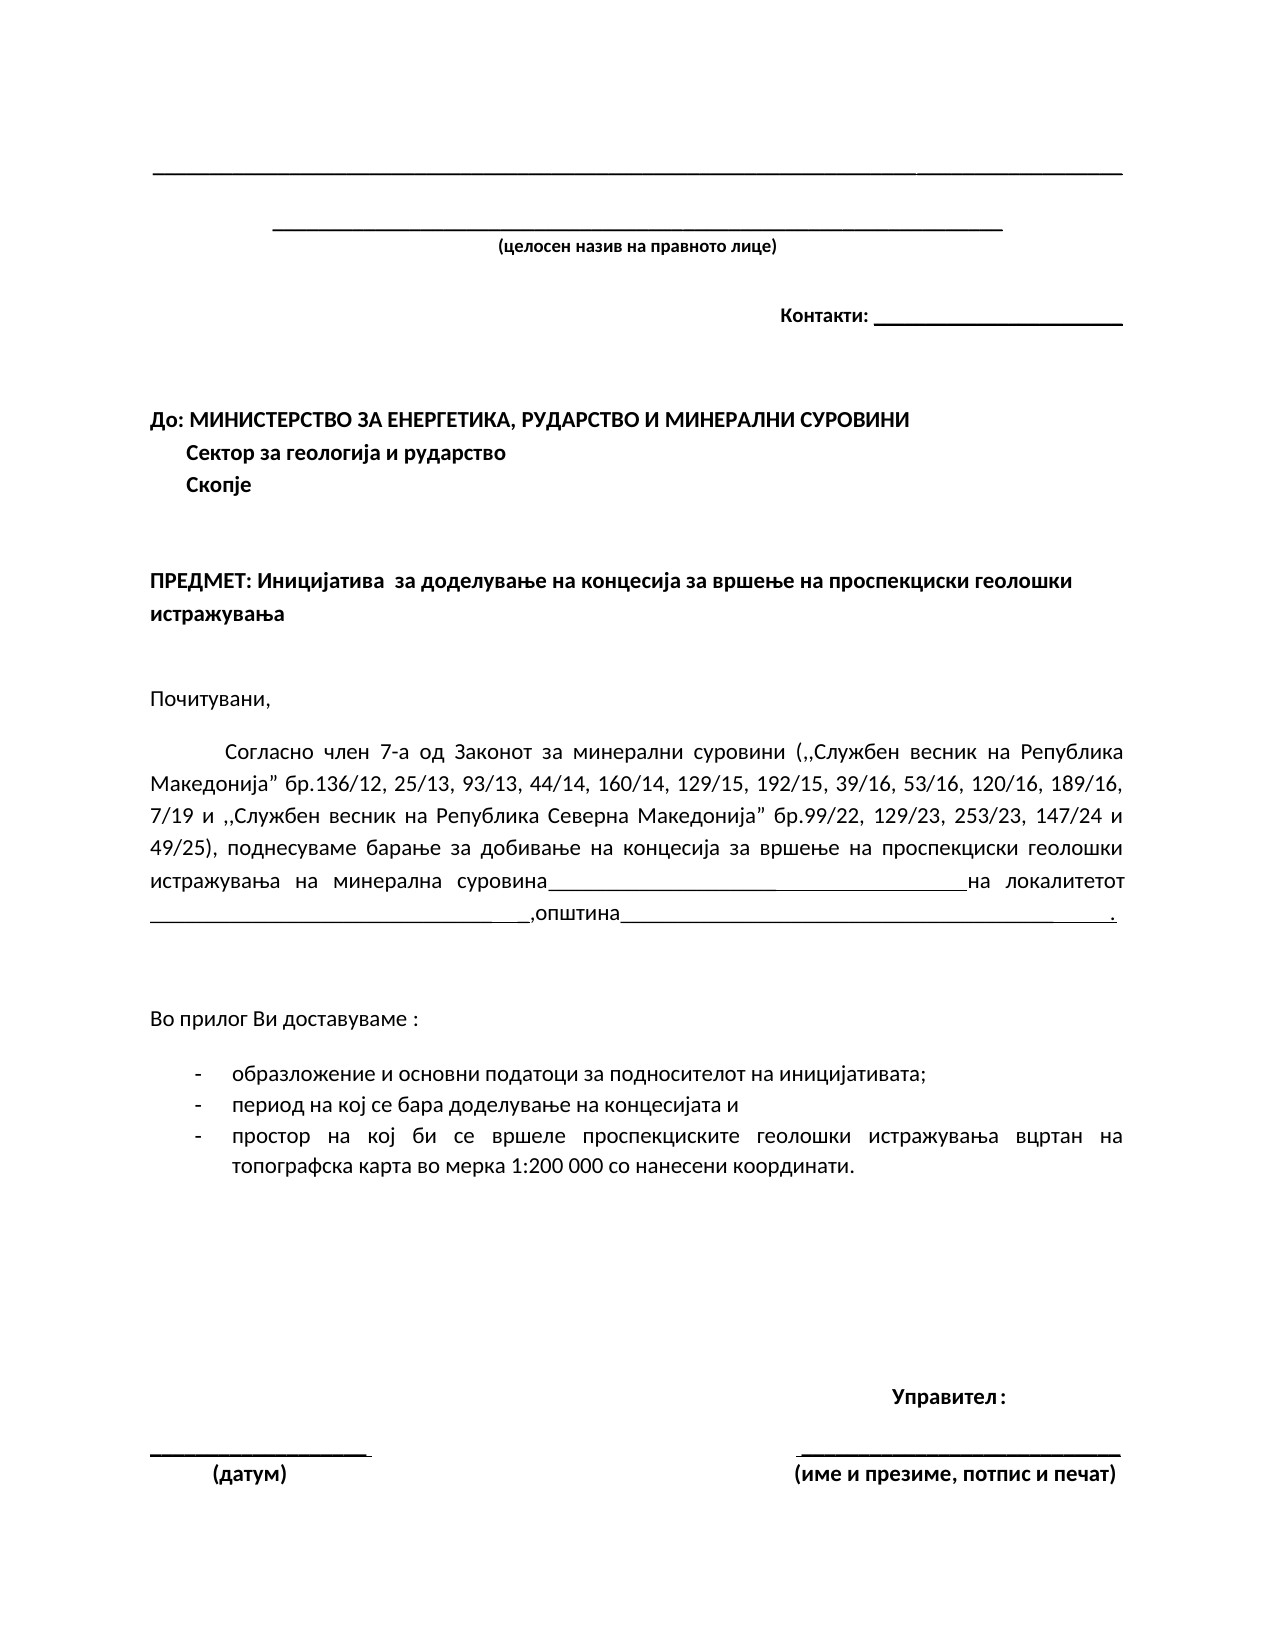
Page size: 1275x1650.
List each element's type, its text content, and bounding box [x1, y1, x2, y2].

text ПРЕДМЕТ: Иницијатива за доделување на концесија за вршење на проспекциски геолошки истражувања [150, 567, 1125, 627]
text Управител: [150, 1382, 1125, 1411]
text _____________________________________________________________________________________ [150, 150, 1125, 178]
text Сектор за геологија и рударство [150, 438, 1125, 466]
list период на кој се бара доделување на концесијата и [194, 1088, 1125, 1119]
text (датум) (име и презиме, потпис и печат) [150, 1459, 1125, 1487]
text ________________________________________________________________ [150, 206, 1125, 234]
text Скопје [150, 470, 1125, 498]
list простор на кој би се вршеле проспекциските геолошки истражувања вцртан на топографска карта во мерка 1:200 000 со нанесени координати. [194, 1119, 1125, 1179]
text До: МИНИСТЕРСТВО ЗА ЕНЕРГЕТИКА, РУДАРСТВО И МИНЕРАЛНИ СУРОВИНИ [150, 406, 1125, 434]
list образложение и основни податоци за подносителот на иницијативата; [194, 1057, 1125, 1088]
text ___________________ ____________________________ [150, 1431, 1125, 1459]
text Во прилог Ви доставуваме : [150, 1004, 1125, 1032]
text Почитувани, [150, 684, 1125, 712]
text Контакти: ________________________ [150, 303, 1125, 328]
text Согласно член 7-а од Законот за минерални суровини (,,Службен весник на Република Македонија” бр.136/12, 25/13, 93/13, 44/14, 160/14, 129/15, 192/15, 39/16, 53/16, 120/16, 189/16, 7/19 и ,,Службен весник на Република Северна Македонија” бр.99/22, 129/23, 253/23, 147/24 и 49/25), поднесуваме барање за добивање на концесија за вршење на проспекциски геолошки истражувања на минерална суровина____________________ на локалитетот ______________________________ _,општина______________________________________ . [150, 737, 1125, 926]
text (целосен назив на правното лице) [150, 234, 1125, 257]
